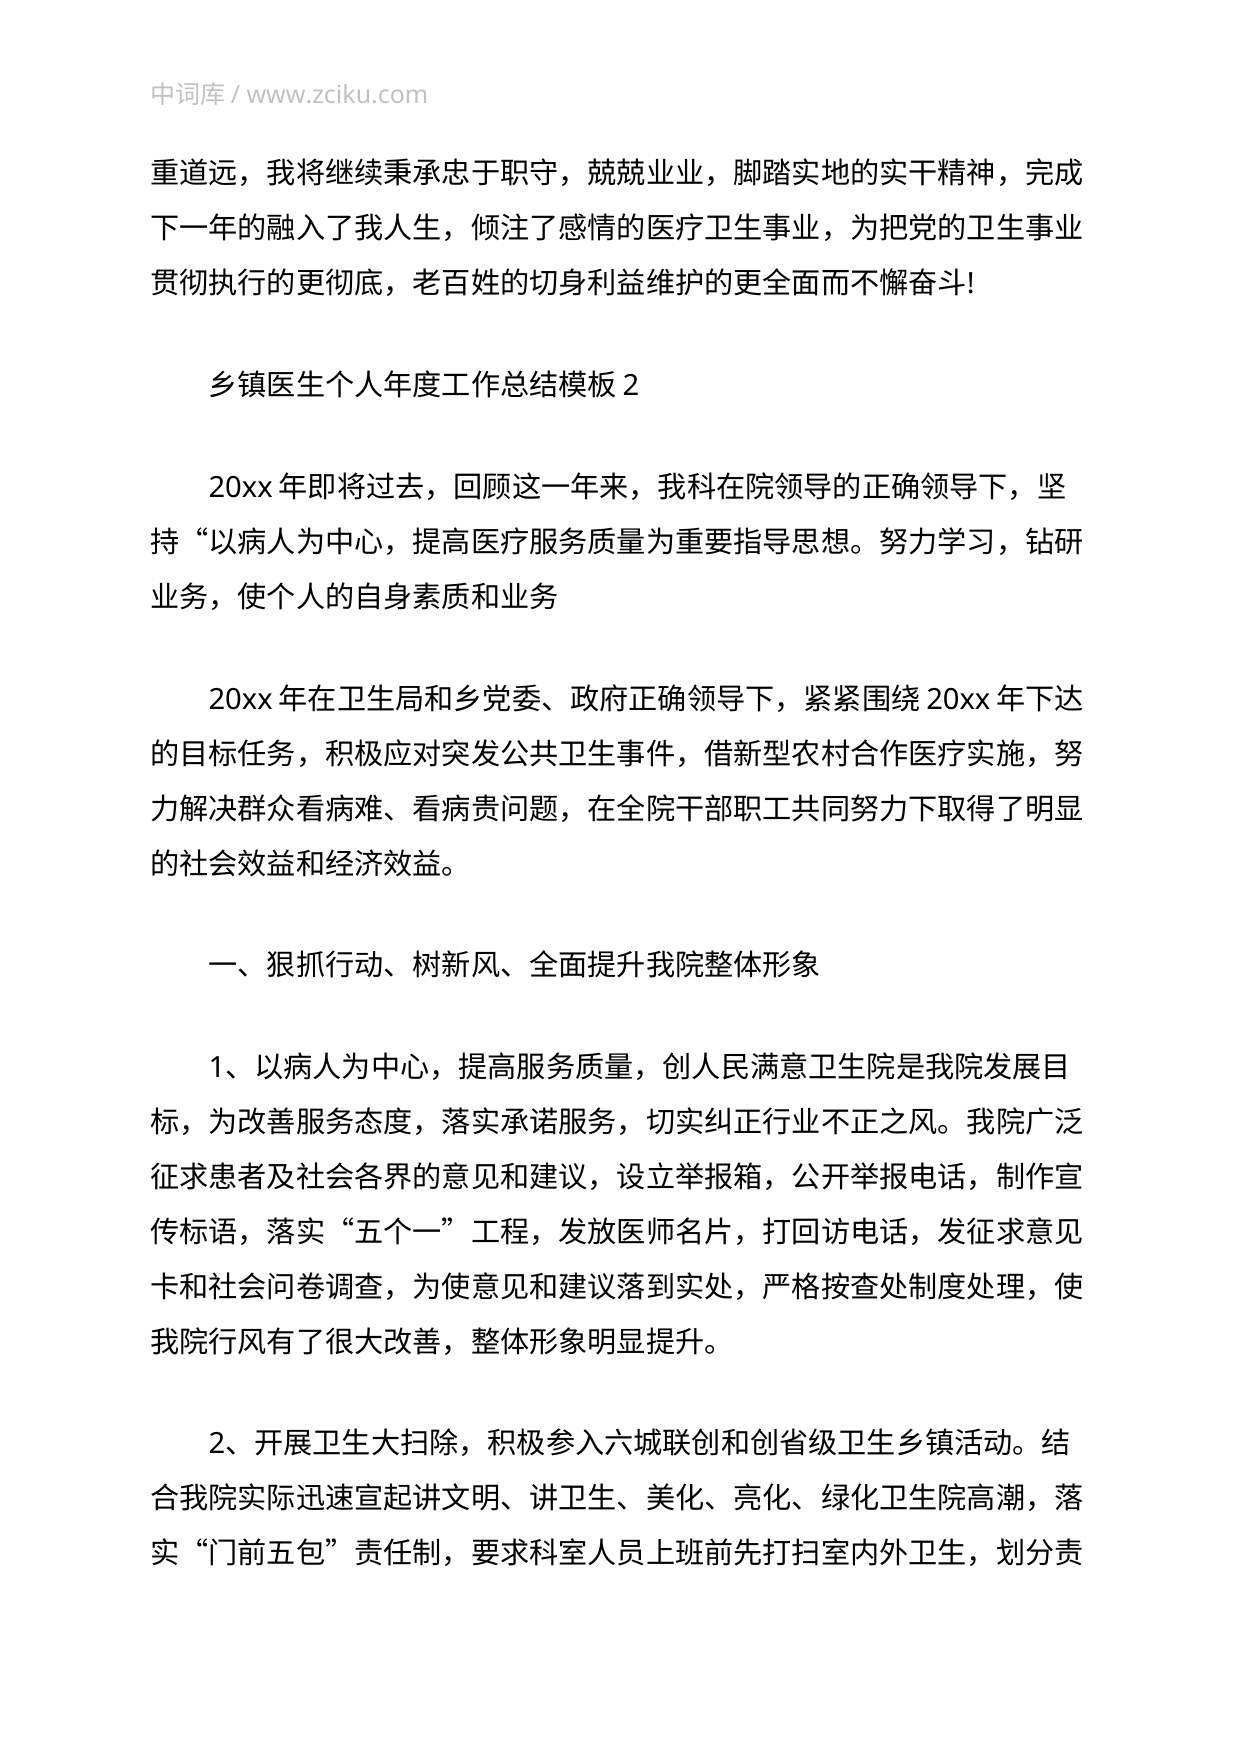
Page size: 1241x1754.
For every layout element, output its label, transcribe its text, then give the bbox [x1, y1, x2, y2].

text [150, 1420, 1090, 1572]
text 20xx年在卫生局和乡党委、政府正确领导下，紧紧围绕20xx年下达的目标任务，积极应对突发公共卫生事件，借新型农村合作医疗实施，努力解决群众看病难、看病贵问题，在全院干部职工共同努力下取得了明显的社会效益和经济效益。 [150, 675, 1090, 882]
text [150, 150, 1090, 302]
text 一、狠抓行动、树新风、全面提升我院整体形象 [150, 942, 1090, 984]
text 乡镇医生个人年度工作总结模板2 [150, 362, 1090, 404]
text 20xx年即将过去，回顾这一年来，我科在院领导的正确领导下，坚持“以病人为中心，提高医疗服务质量为重要指导思想。努力学习，钻研业务，使个人的自身素质和业务 [150, 464, 1090, 616]
text 1、以病人为中心，提高服务质量，创人民满意卫生院是我院发展目标，为改善服务态度，落实承诺服务，切实纠正行业不正之风。我院广泛征求患者及社会各界的意见和建议，设立举报箱，公开举报电话，制作宣传标语，落实“五个一”工程，发放医师名片，打回访电话，发征求意见卡和社会问卷调查，为使意见和建议落到实处，严格按查处制度处理，使我院行风有了很大改善，整体形象明显提升。 [150, 1044, 1090, 1361]
